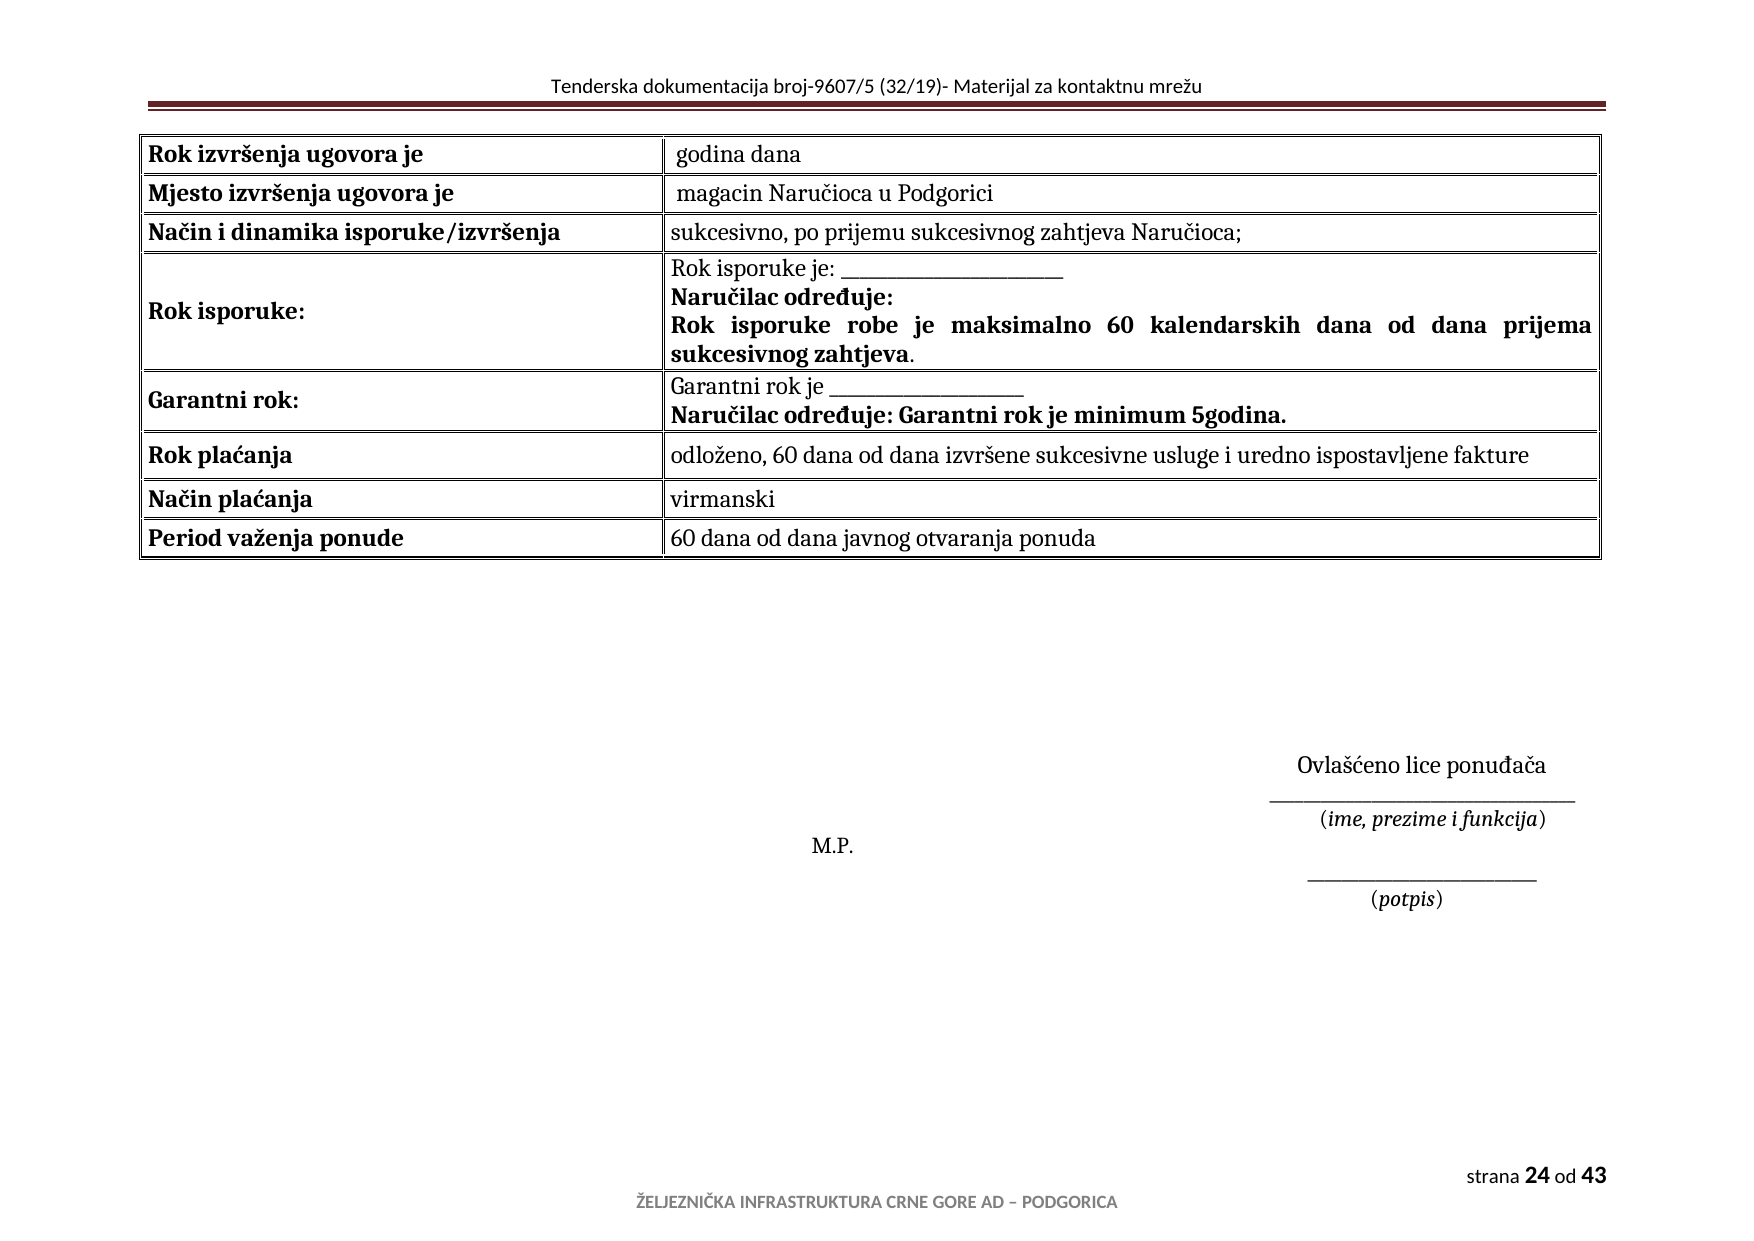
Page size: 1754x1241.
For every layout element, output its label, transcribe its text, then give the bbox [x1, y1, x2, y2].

text M.P. [148, 833, 1517, 859]
table_cell Garantni rok: [141, 369, 663, 429]
table_cell Mjesto izvršenja ugovora je [142, 173, 662, 212]
table_cell sukcesivno, po prijemu sukcesivnog zahtjeva Naručioca; [665, 212, 1599, 251]
table_header Rok izvršenja ugovora je [142, 137, 663, 173]
table_cell Garantni rok je _____________________ Naručilac određuje: Garantni rok je minimum 5godina. [663, 369, 1601, 429]
table_cell Period važenja ponude [141, 517, 663, 556]
text (ime, prezime i funkcija) [148, 806, 1547, 833]
text Ovlašćeno lice ponuđača [148, 751, 1547, 780]
text ____________________________________ [1180, 780, 1591, 806]
table_cell virmanski [663, 478, 1601, 517]
table_header godina dana [663, 137, 1599, 173]
table_cell Način plaćanja [141, 478, 663, 517]
table_cell magacin Naručioca u Podgorici [665, 173, 1599, 212]
text ___________________________ [1180, 859, 1591, 885]
table_cell 60 dana od dana javnog otvaranja ponuda [663, 517, 1601, 556]
table_cell Rok plaćanja [142, 430, 662, 478]
table_cell Rok isporuke: [142, 251, 662, 369]
table_cell odloženo, 60 dana od dana izvršene sukcesivne usluge i uredno ispostavljene fakture [665, 430, 1599, 478]
table_cell Način i dinamika isporuke/izvršenja [142, 212, 662, 251]
text (potpis) [148, 885, 1517, 912]
table_cell Rok isporuke je: ________________________ Naručilac određuje: Rok isporuke robe je maksimalno 60 kalendarskih dana od dana prijema sukcesivnog zahtjeva. [665, 251, 1599, 369]
